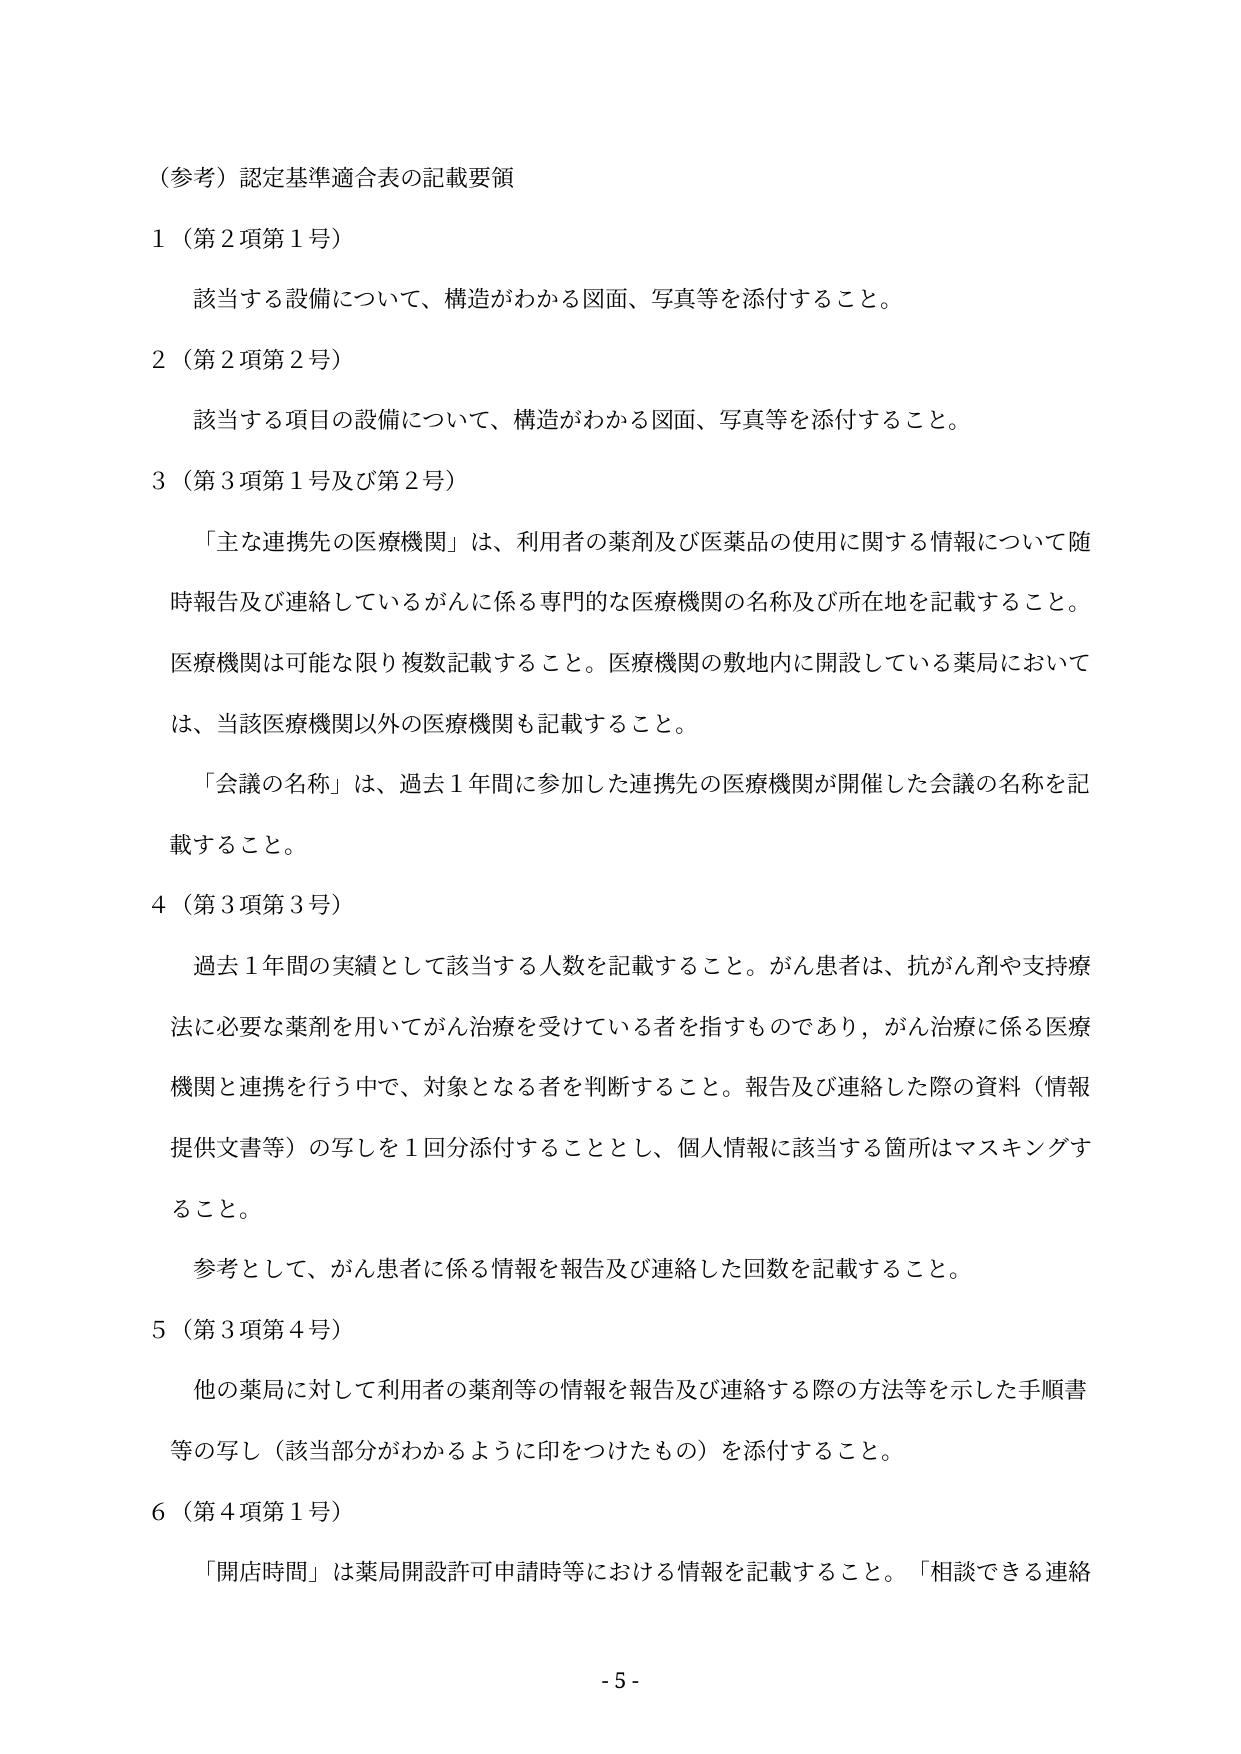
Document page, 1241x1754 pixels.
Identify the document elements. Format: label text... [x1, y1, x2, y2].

text ３（第３項第１号及び第２号） [148, 449, 1092, 510]
text （参考）認定基準適合表の記載要領 [148, 146, 1092, 207]
text 参考として、がん患者に係る情報を報告及び連絡した回数を記載すること。 [148, 1237, 1092, 1298]
text ６（第４項第１号） [148, 1480, 1092, 1541]
text ５（第３項第４号） [148, 1298, 1092, 1359]
text ４（第３項第３号） [148, 874, 1092, 934]
text 過去１年間の実績として該当する人数を記載すること。がん患者は、抗がん剤や支持療法に必要な薬剤を用いてがん治療を受けている者を指すものであり，がん治療に係る医療機関と連携を行う中で、対象となる者を判断すること。報告及び連絡した際の資料（情報提供文書等）の写しを１回分添付することとし、個人情報に該当する箇所はマスキングすること。 [148, 934, 1092, 1237]
text 他の薬局に対して利用者の薬剤等の情報を報告及び連絡する際の方法等を示した手順書等の写し（該当部分がわかるように印をつけたもの）を添付すること。 [148, 1359, 1092, 1480]
text １（第２項第１号） [148, 207, 1092, 267]
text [148, 1541, 1092, 1601]
text 該当する項目の設備について、構造がわかる図面、写真等を添付すること。 [148, 389, 1092, 449]
text 「会議の名称」は、過去１年間に参加した連携先の医療機関が開催した会議の名称を記載すること。 [169, 752, 1092, 874]
text ２（第２項第２号） [148, 328, 1092, 389]
text 該当する設備について、構造がわかる図面、写真等を添付すること。 [148, 267, 1092, 328]
text 「主な連携先の医療機関」は、利用者の薬剤及び医薬品の使用に関する情報について随時報告及び連絡しているがんに係る専門的な医療機関の名称及び所在地を記載すること。医療機関は可能な限り複数記載すること。医療機関の敷地内に開設している薬局においては、当該医療機関以外の医療機関も記載すること。 [148, 510, 1092, 752]
